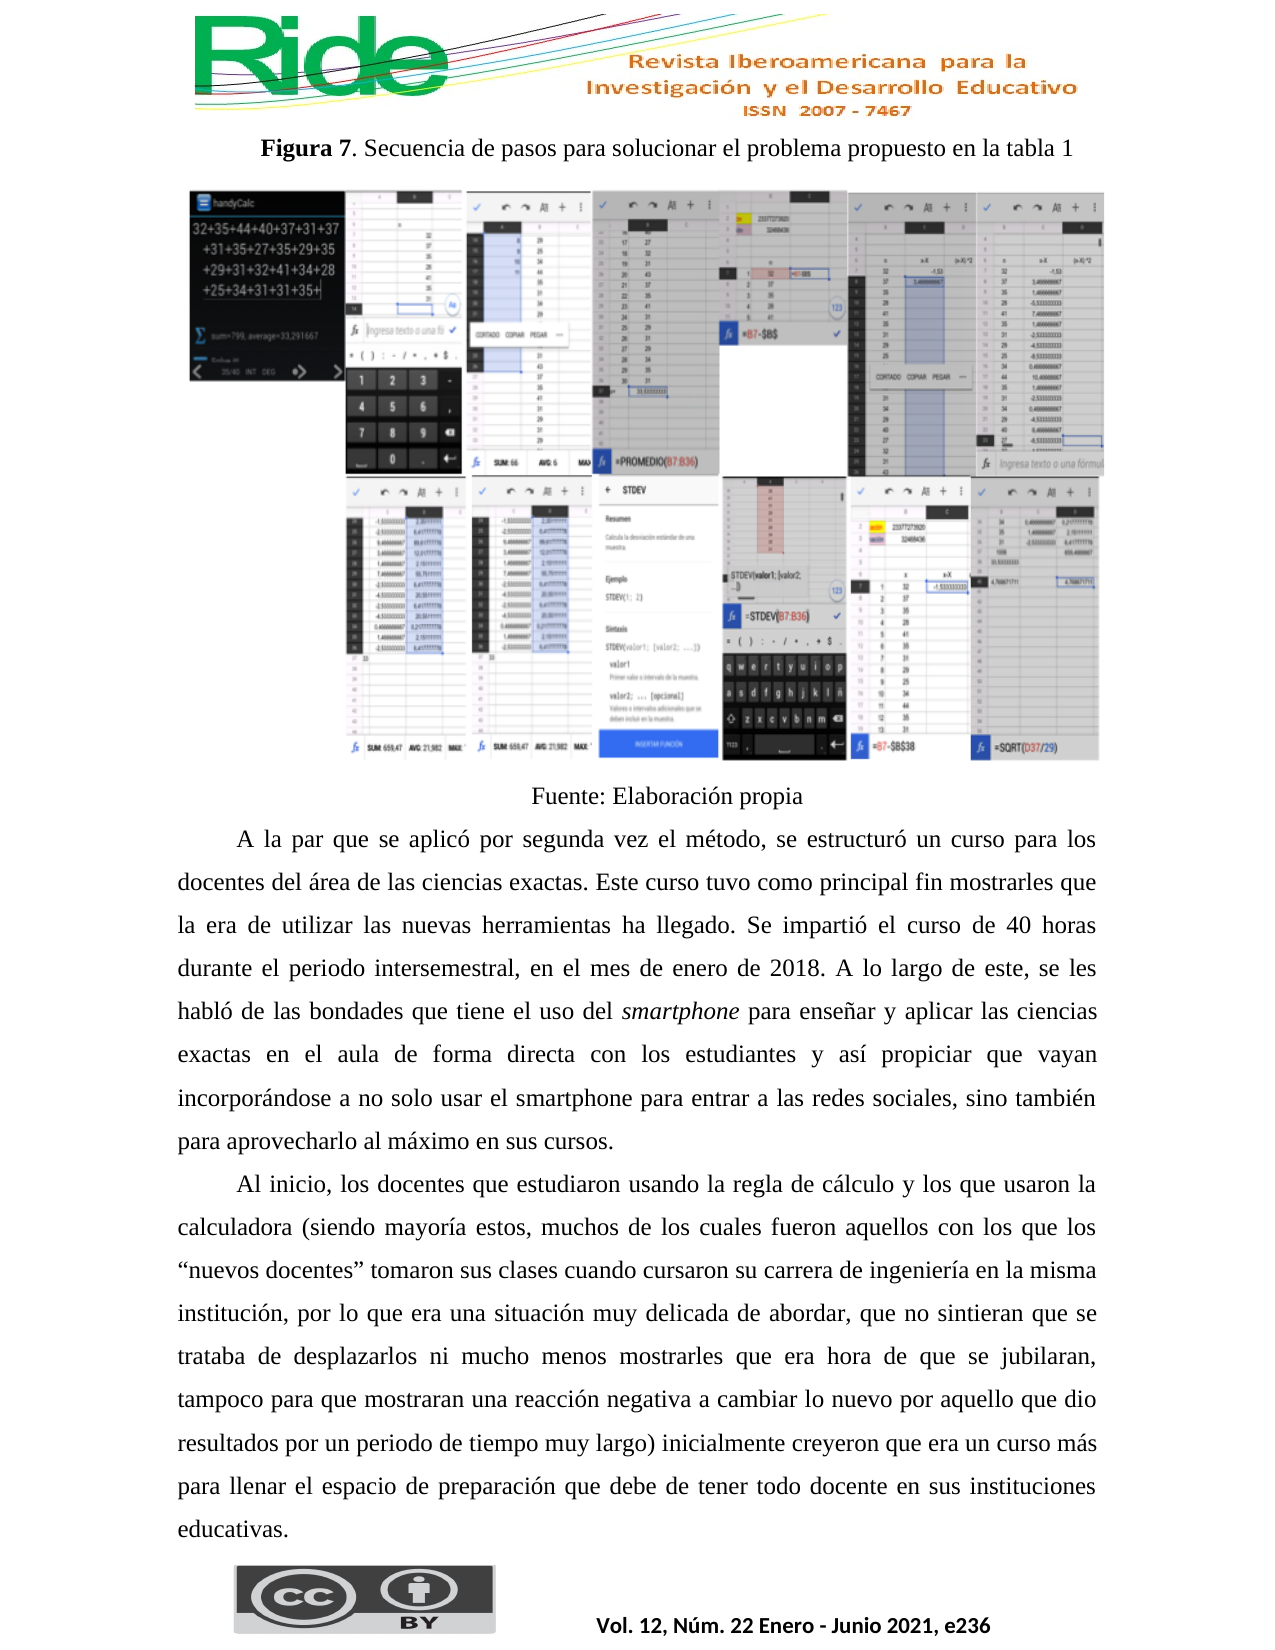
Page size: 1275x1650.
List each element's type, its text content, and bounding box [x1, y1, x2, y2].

picture [233, 1565, 496, 1634]
text Fuente: Elaboración propia [177, 781, 1098, 809]
text Figura 7. Secuencia de pasos para solucionar el problema propuesto en la tabla 1 [177, 133, 1098, 162]
text A la par que se aplicó por segunda vez el método, se estructuró un curso para los docentes del área de las ciencias exactas. Este curso tuvo como principal fin mostrarles que la era de utilizar las nuevas herramientas ha llegado. Se impartió el curso de 40 horas durante el periodo intersemestral, en el mes de enero de 2018. A lo largo de este, se les habló de las bondades que tiene el uso del smartphone para enseñar y aplicar las ciencias exactas en el aula de forma directa con los estudiantes y así propiciar que vayan incorporándose a no solo usar el smartphone para entrar a las redes sociales, sino también para aprovecharlo al máximo en sus cursos. [177, 824, 1098, 1154]
picture [177, 176, 1105, 767]
text Al inicio, los docentes que estudiaron usando la regla de cálculo y los que usaron la calculadora (siendo mayoría estos, muchos de los cuales fueron aquellos con los que los “nuevos docentes” tomaron sus clases cuando cursaron su carrera de ingeniería en la misma institución, por lo que era una situación muy delicada de abordar, que no sintieran que se trataba de desplazarlos ni mucho menos mostrarles que era hora de que se jubilaran, tampoco para que mostraran una reacción negativa a cambiar lo nuevo por aquello que dio resultados por un periodo de tiempo muy largo) inicialmente creyeron que era un curso más para llenar el espacio de preparación que debe de tener todo docente en sus instituciones educativas. [177, 1169, 1098, 1543]
picture [194, 14, 1080, 119]
